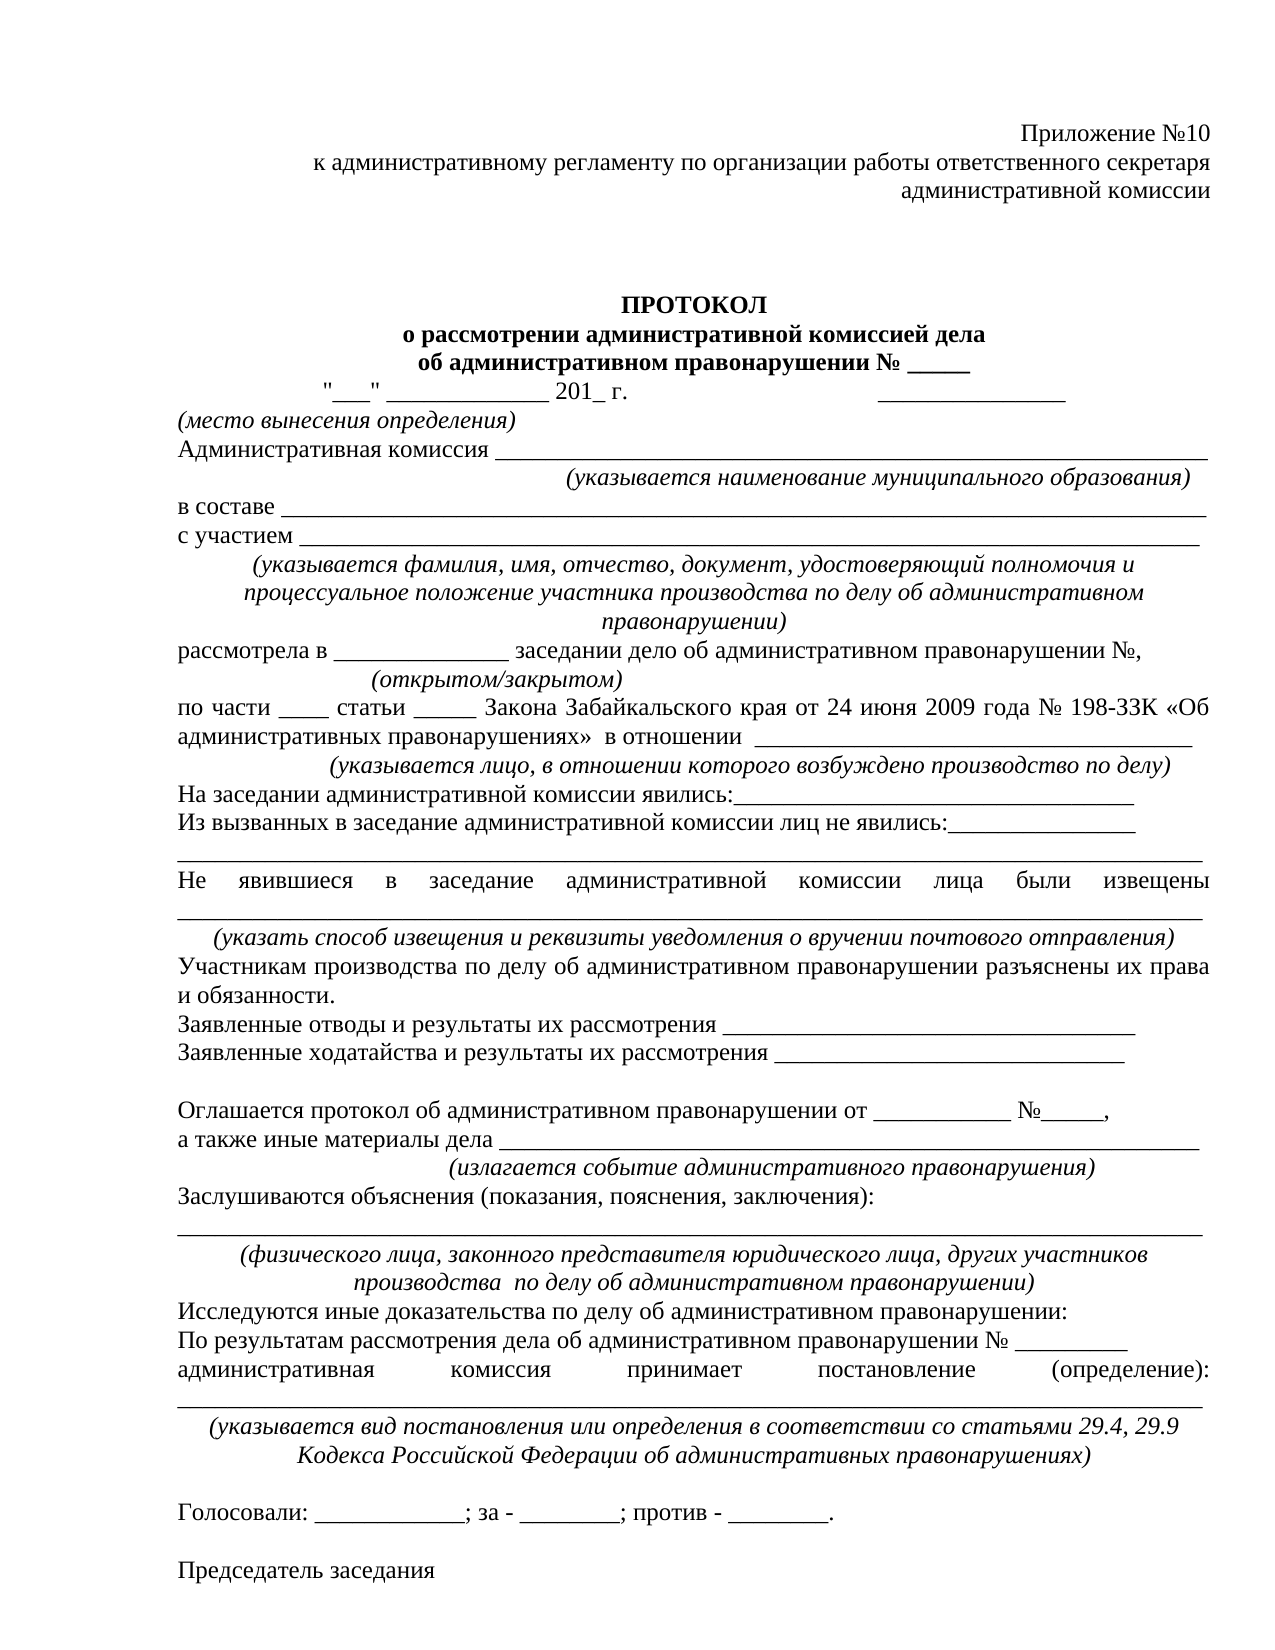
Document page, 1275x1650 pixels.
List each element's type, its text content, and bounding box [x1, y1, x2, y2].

text (открытом/закрытом) [177, 664, 1211, 692]
text Заслушиваются объяснения (показания, пояснения, заключения): [177, 1181, 1211, 1210]
text с участием ________________________________________________________________________ [177, 520, 1211, 549]
text Заявленные отводы и результаты их рассмотрения _________________________________ [177, 1009, 1211, 1037]
text об административном правонарушении № _____ [177, 347, 1211, 376]
text Из вызванных в заседание административной комиссии лиц не явились:_______________ [177, 807, 1211, 836]
text ПРОТОКОЛ [177, 290, 1211, 319]
text о рассмотрении административной комиссией дела [177, 319, 1211, 347]
text __________________________________________________________________________________ [177, 1210, 1211, 1239]
text (физического лица, законного представителя юридического лица, других участников производства по делу об административном правонарушении) [177, 1239, 1211, 1296]
text Приложение №10 [177, 118, 1211, 147]
text а также иные материалы дела ________________________________________________________ [177, 1124, 1211, 1152]
text Исследуются иные доказательства по делу об административном правонарушении: [177, 1296, 1211, 1325]
text рассмотрела в ______________ заседании дело об административном правонарушении №, [177, 635, 1211, 664]
text по части ____ статьи _____ Закона Забайкальского края от 24 июня 2009 года № 198-ЗЗК «Об административных правонарушениях» в отношении ___________________________________ [177, 692, 1211, 750]
text Голосовали: ____________; за - ________; против - ________. [177, 1497, 1211, 1526]
text Председатель заседания [177, 1555, 1211, 1584]
text Заявленные ходатайства и результаты их рассмотрения ____________________________ [177, 1037, 1211, 1066]
text (указывается вид постановления или определения в соответствии со статьями 29.4, 29.9 Кодекса Российской Федерации об административных правонарушениях) [177, 1411, 1211, 1469]
text На заседании административной комиссии явились:________________________________ [177, 779, 1211, 807]
text По результатам рассмотрения дела об административном правонарушении № _________ [177, 1325, 1211, 1354]
text (указывается фамилия, имя, отчество, документ, удостоверяющий полномочия и процессуальное положение участника производства по делу об административном правонарушении) [177, 549, 1211, 635]
text Участникам производства по делу об административном правонарушении разъяснены их права и обязанности. [177, 951, 1211, 1009]
text в составе __________________________________________________________________________ [177, 491, 1211, 520]
text к административному регламенту по организации работы ответственного секретаря административной комиссии [177, 147, 1211, 204]
text административная комиссия принимает постановление (определение): __________________________________________________________________________________ [177, 1354, 1211, 1411]
text Не явившиеся в заседание административной комиссии лица были извещены __________________________________________________________________________________ [177, 865, 1211, 922]
text __________________________________________________________________________________ [177, 836, 1211, 865]
text (указывается лицо, в отношении которого возбуждено производство по делу) [177, 750, 1211, 779]
text (указывается наименование муниципального образования) [177, 462, 1211, 491]
text (указать способ извещения и реквизиты уведомления о вручении почтового отправления) [177, 922, 1211, 951]
text Административная комиссия _________________________________________________________ [177, 434, 1211, 462]
text (место вынесения определения) [177, 405, 1211, 434]
text "___" _____________ 201_ г. _______________ [177, 376, 1211, 405]
text Оглашается протокол об административном правонарушении от ___________ №_____, [177, 1095, 1211, 1124]
text (излагается событие административного правонарушения) [177, 1152, 1211, 1181]
